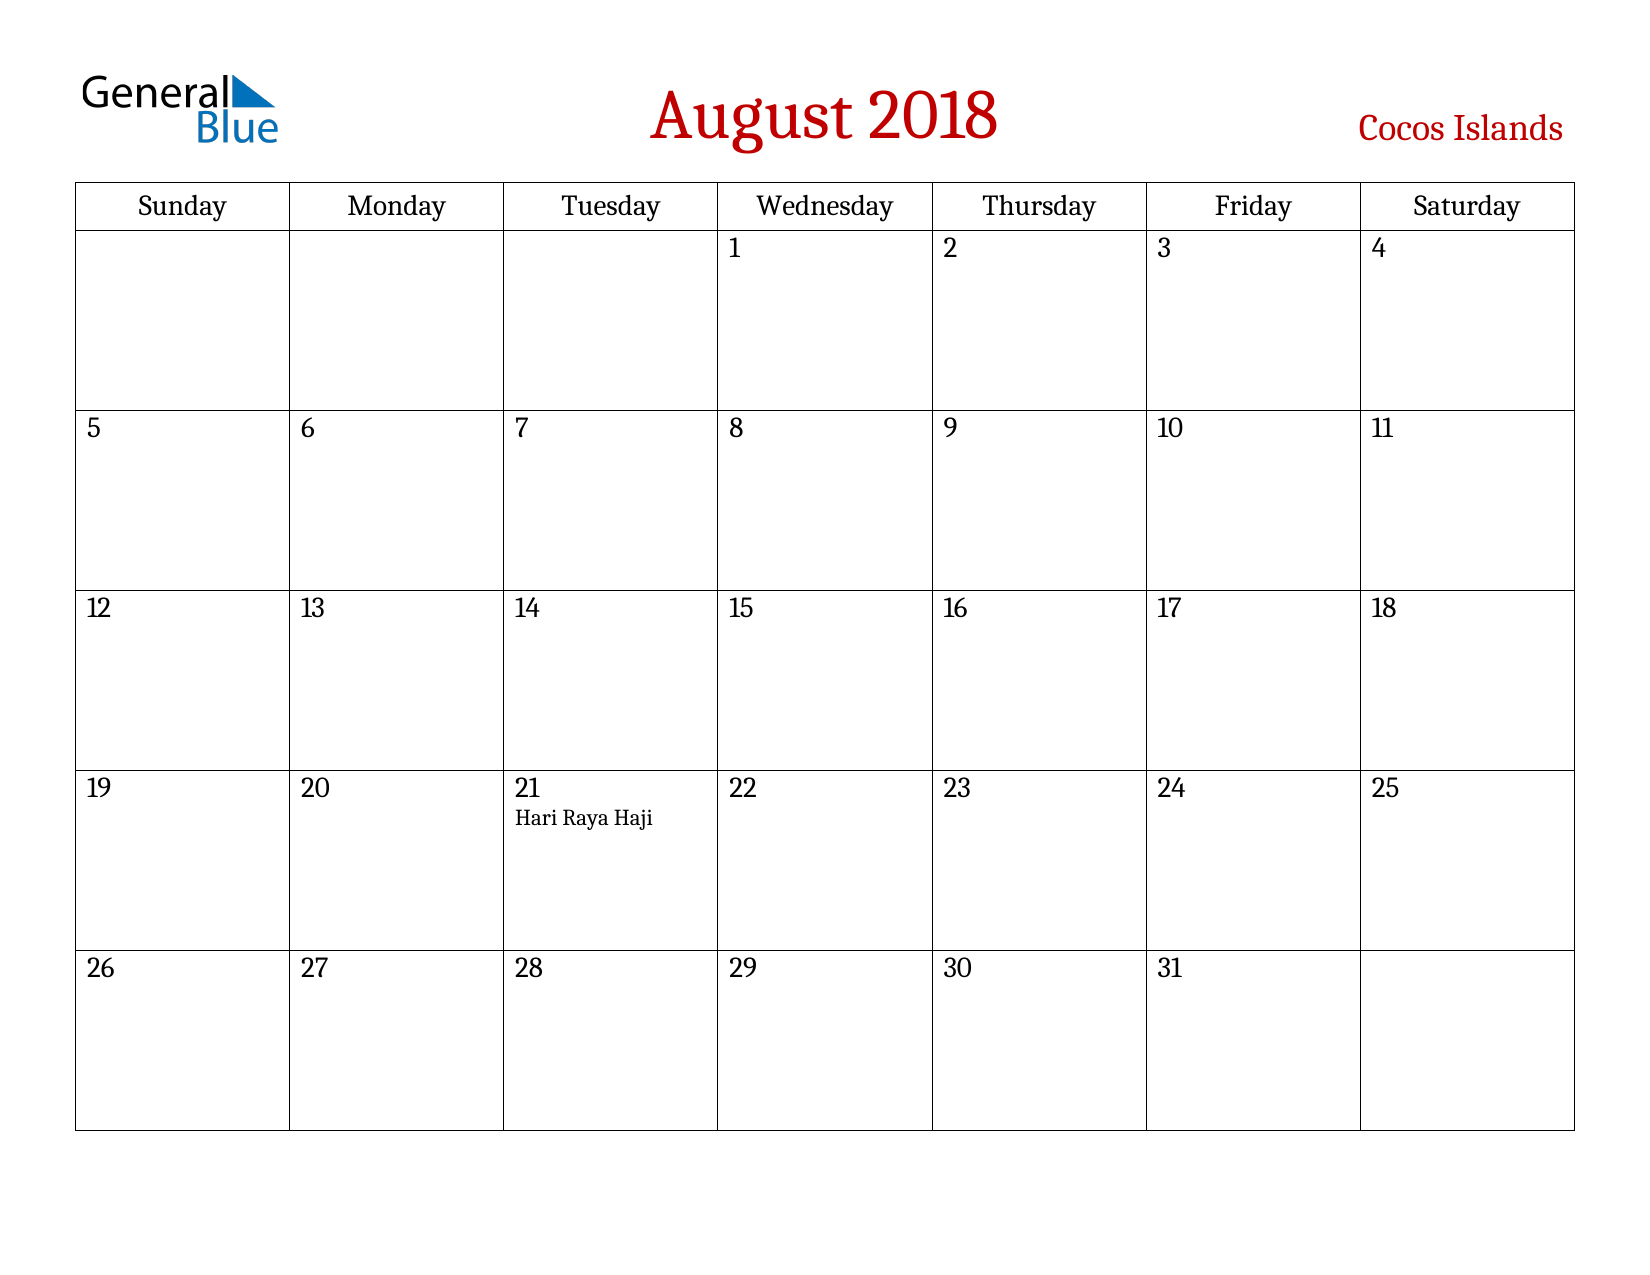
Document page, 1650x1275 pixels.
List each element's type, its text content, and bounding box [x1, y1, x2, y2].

table_cell 29 [718, 951, 932, 985]
table_cell 10 [1147, 411, 1360, 444]
table_cell Thursday [933, 183, 1146, 230]
table_cell 26 [76, 951, 289, 985]
table_cell Wednesday [718, 183, 932, 230]
table_cell 1 [718, 231, 932, 264]
table_cell 11 [1361, 411, 1574, 444]
table_cell 22 [718, 771, 932, 805]
table_header [76, 75, 503, 182]
table_cell 20 [290, 771, 503, 805]
table_cell 19 [76, 771, 289, 805]
table_cell [1361, 265, 1574, 410]
table_cell 2 [933, 231, 1146, 264]
table_cell 18 [1361, 591, 1574, 625]
table_header Cocos Islands [1146, 75, 1574, 182]
table_cell 31 [1147, 951, 1360, 985]
table_cell 5 [76, 411, 289, 444]
picture [82, 75, 278, 143]
table_cell [76, 445, 289, 590]
table_cell 7 [504, 411, 717, 444]
table_cell [1147, 625, 1360, 770]
table_cell [1147, 445, 1360, 590]
table_cell [290, 625, 503, 770]
table_cell [1361, 625, 1574, 770]
table_cell [504, 231, 717, 264]
table_cell 17 [1147, 591, 1360, 625]
table_cell 16 [933, 591, 1146, 625]
table_cell 30 [933, 951, 1146, 985]
table_cell [76, 805, 289, 950]
table_cell [290, 985, 503, 1130]
table_cell [504, 445, 717, 590]
table_cell 6 [290, 411, 503, 444]
table_header August 2018 [504, 75, 1146, 182]
table_cell [718, 445, 932, 590]
table_cell 28 [504, 951, 717, 985]
table_cell [76, 985, 289, 1130]
table_cell 8 [718, 411, 932, 444]
table_cell [718, 625, 932, 770]
table_cell Friday [1147, 183, 1360, 230]
table_cell [718, 805, 932, 950]
table_cell [718, 265, 932, 410]
table_cell [290, 805, 503, 950]
table_cell [933, 805, 1146, 950]
table_cell 15 [718, 591, 932, 625]
table_cell [1147, 805, 1360, 950]
table_cell [933, 985, 1146, 1130]
table_cell [504, 265, 717, 410]
table_cell [290, 265, 503, 410]
table_cell Monday [290, 183, 503, 230]
table_cell Sunday [76, 183, 289, 230]
table_cell 4 [1361, 231, 1574, 264]
table_cell [1361, 805, 1574, 950]
table_cell Tuesday [504, 183, 717, 230]
table_cell [290, 231, 503, 264]
table_cell [933, 445, 1146, 590]
table_cell 12 [76, 591, 289, 625]
table_cell [76, 625, 289, 770]
table_cell [1147, 265, 1360, 410]
table_cell 13 [290, 591, 503, 625]
table_cell 9 [933, 411, 1146, 444]
table_cell [1361, 951, 1574, 985]
table_cell 23 [933, 771, 1146, 805]
table_cell 27 [290, 951, 503, 985]
table_cell 21 [504, 771, 717, 805]
table_cell Hari Raya Haji [504, 805, 717, 950]
table_cell 3 [1147, 231, 1360, 264]
table_cell Saturday [1361, 183, 1574, 230]
table_cell [1147, 985, 1360, 1130]
table_cell [504, 985, 717, 1130]
table_cell [933, 265, 1146, 410]
table_cell [504, 625, 717, 770]
table_cell [1361, 985, 1574, 1130]
table_cell [718, 985, 932, 1130]
table_cell 14 [504, 591, 717, 625]
table_cell [76, 265, 289, 410]
table_cell [76, 231, 289, 264]
table_cell [290, 445, 503, 590]
table_cell [933, 625, 1146, 770]
table_cell [1361, 445, 1574, 590]
table_cell 25 [1361, 771, 1574, 805]
table_cell 24 [1147, 771, 1360, 805]
